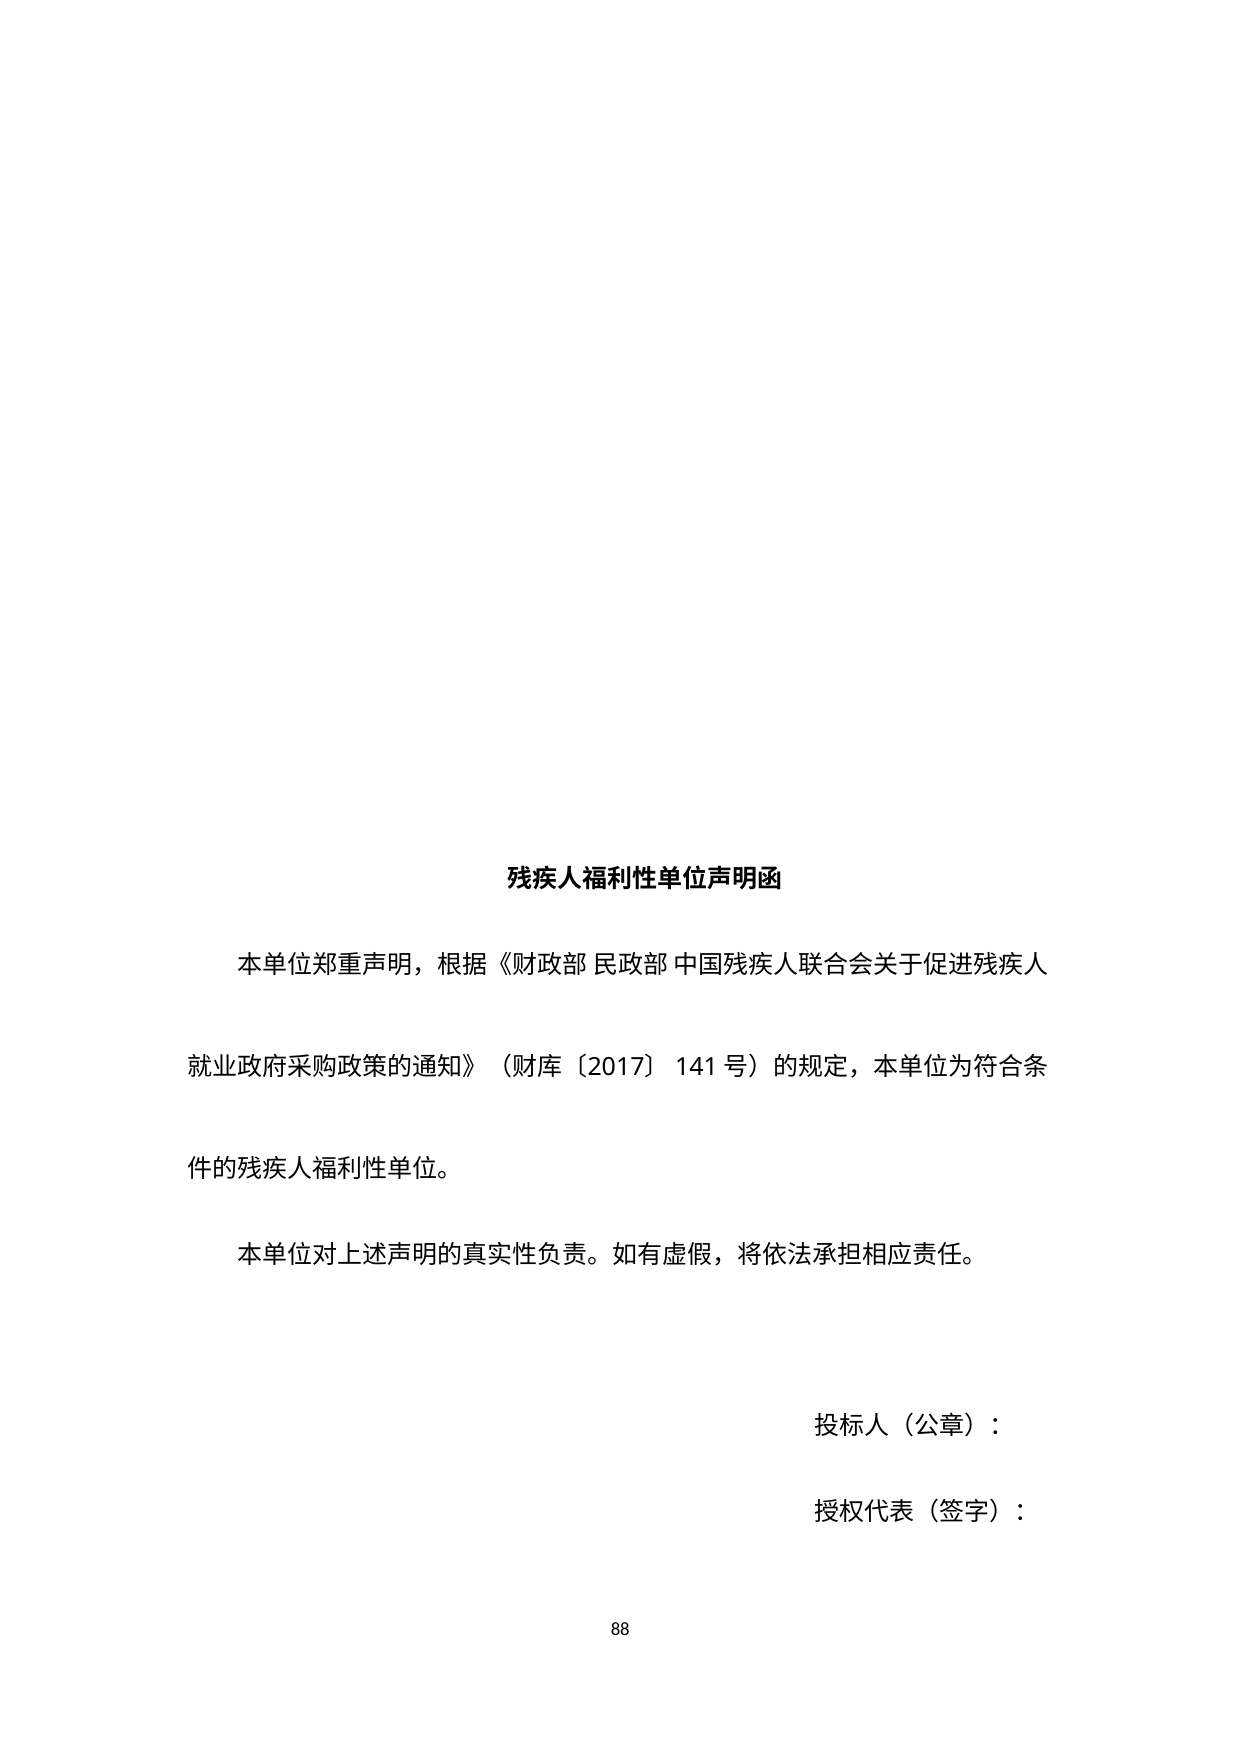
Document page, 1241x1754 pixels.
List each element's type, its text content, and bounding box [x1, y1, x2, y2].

text 本单位对上述声明的真实性负责。如有虚假，将依法承担相应责任。 [187, 1219, 1053, 1287]
text 本单位郑重声明，根据《财政部 民政部 中国残疾人联合会关于促进残疾人就业政府采购政策的通知》（财库〔2017〕 141号）的规定，本单位为符合条件的残疾人福利性单位。 [187, 929, 1053, 1201]
text 授权代表（签字）： [814, 1476, 1053, 1544]
text 投标人（公章）： [814, 1390, 1053, 1458]
text 残疾人福利性单位声明函 [187, 843, 1053, 911]
